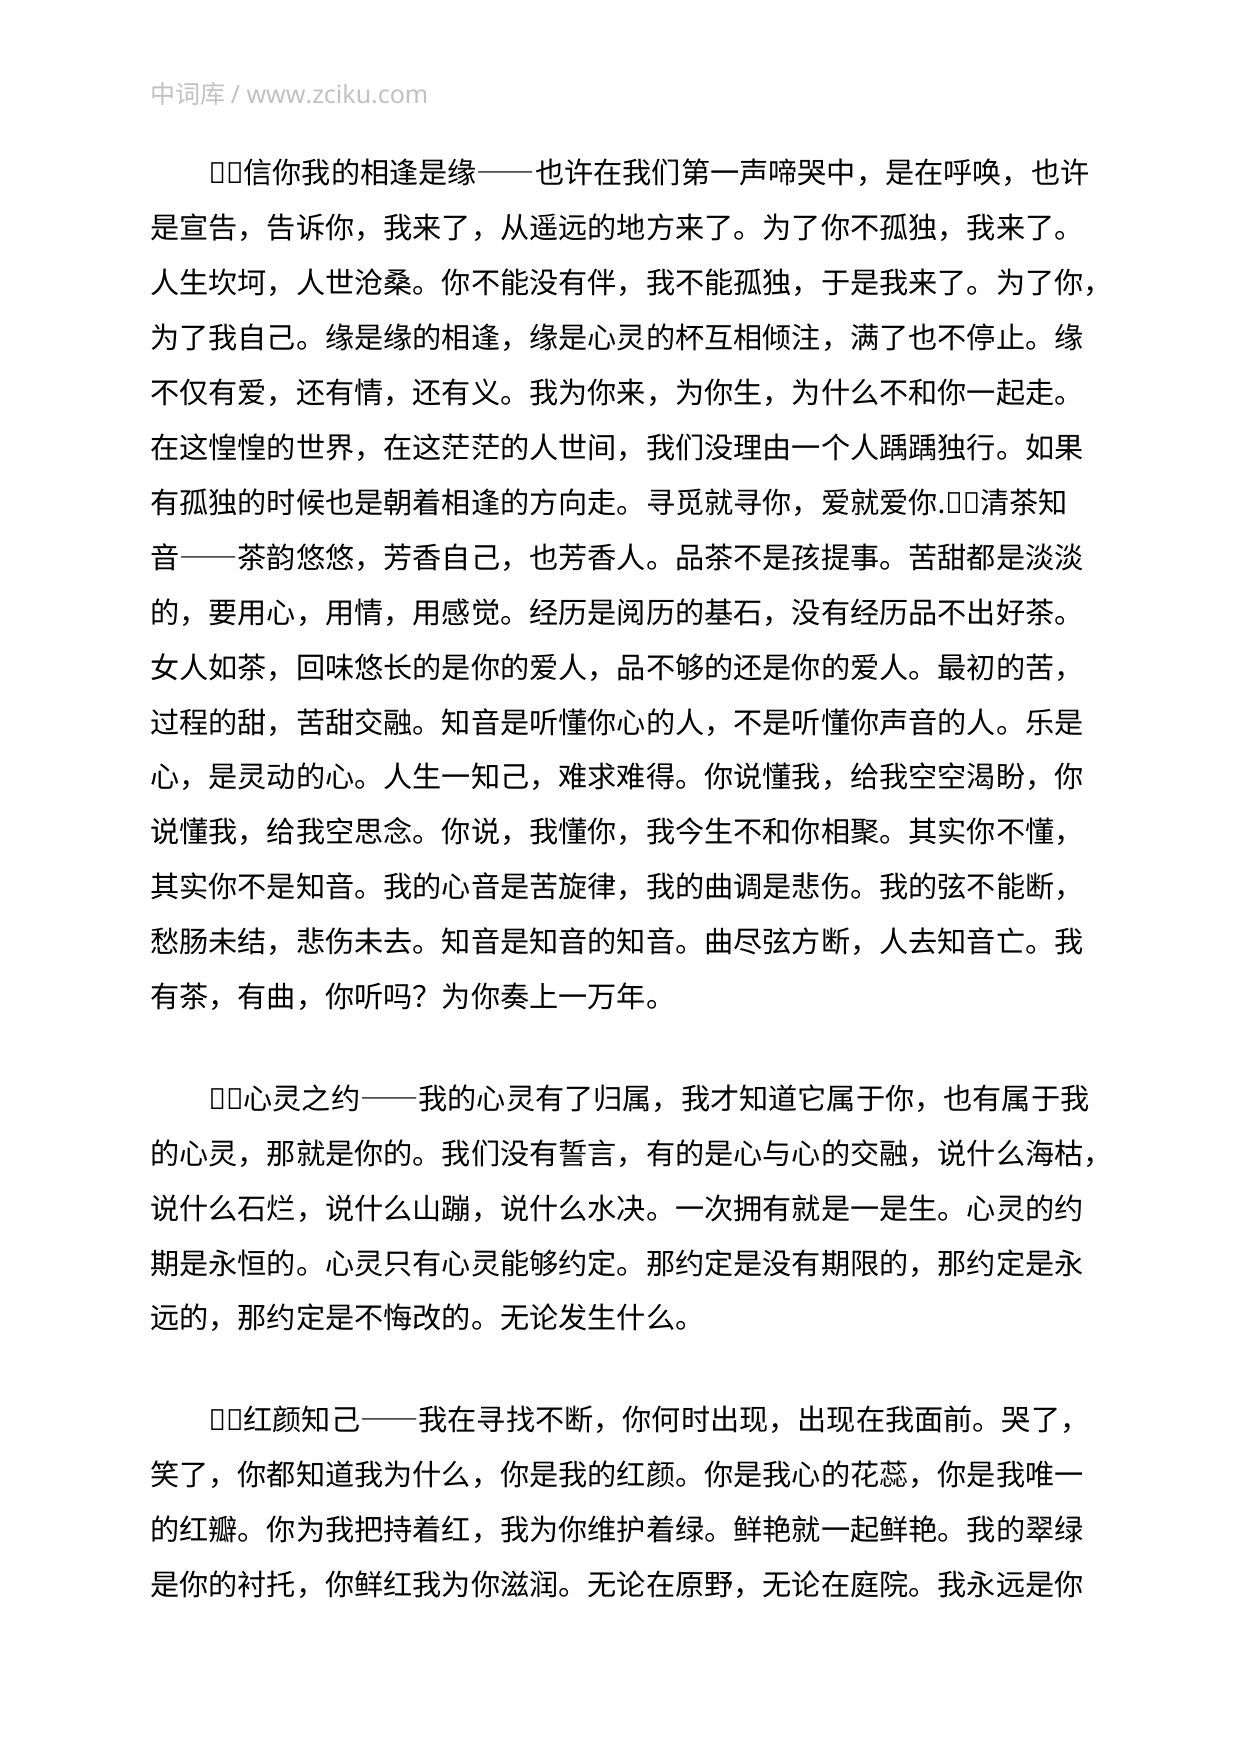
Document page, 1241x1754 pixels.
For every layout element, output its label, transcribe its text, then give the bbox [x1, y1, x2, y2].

text 信你我的相逢是缘——也许在我们第一声啼哭中，是在呼唤，也许是宣告，告诉你，我来了，从遥远的地方来了。为了你不孤独，我来了。人生坎坷，人世沧桑。你不能没有伴，我不能孤独，于是我来了。为了你，为了我自己。缘是缘的相逢，缘是心灵的杯互相倾注，满了也不停止。缘不仅有爱，还有情，还有义。我为你来，为你生，为什么不和你一起走。在这惶惶的世界，在这茫茫的人世间，我们没理由一个人踽踽独行。如果有孤独的时候也是朝着相逢的方向走。寻觅就寻你，爱就爱你.清茶知音——茶韵悠悠，芳香自己，也芳香人。品茶不是孩提事。苦甜都是淡淡的，要用心，用情，用感觉。经历是阅历的基石，没有经历品不出好茶。女人如茶，回味悠长的是你的爱人，品不够的还是你的爱人。最初的苦，过程的甜，苦甜交融。知音是听懂你心的人，不是听懂你声音的人。乐是心，是灵动的心。人生一知己，难求难得。你说懂我，给我空空渴盼，你说懂我，给我空思念。你说，我懂你，我今生不和你相聚。其实你不懂，其实你不是知音。我的心音是苦旋律，我的曲调是悲伤。我的弦不能断，愁肠未结，悲伤未去。知音是知音的知音。曲尽弦方断，人去知音亡。我有茶，有曲，你听吗？为你奏上一万年。 [150, 150, 1090, 1016]
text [150, 1397, 1090, 1604]
text 心灵之约——我的心灵有了归属，我才知道它属于你，也有属于我的心灵，那就是你的。我们没有誓言，有的是心与心的交融，说什么海枯，说什么石烂，说什么山蹦，说什么水决。一次拥有就是一是生。心灵的约期是永恒的。心灵只有心灵能够约定。那约定是没有期限的，那约定是永远的，那约定是不悔改的。无论发生什么。 [150, 1075, 1090, 1337]
